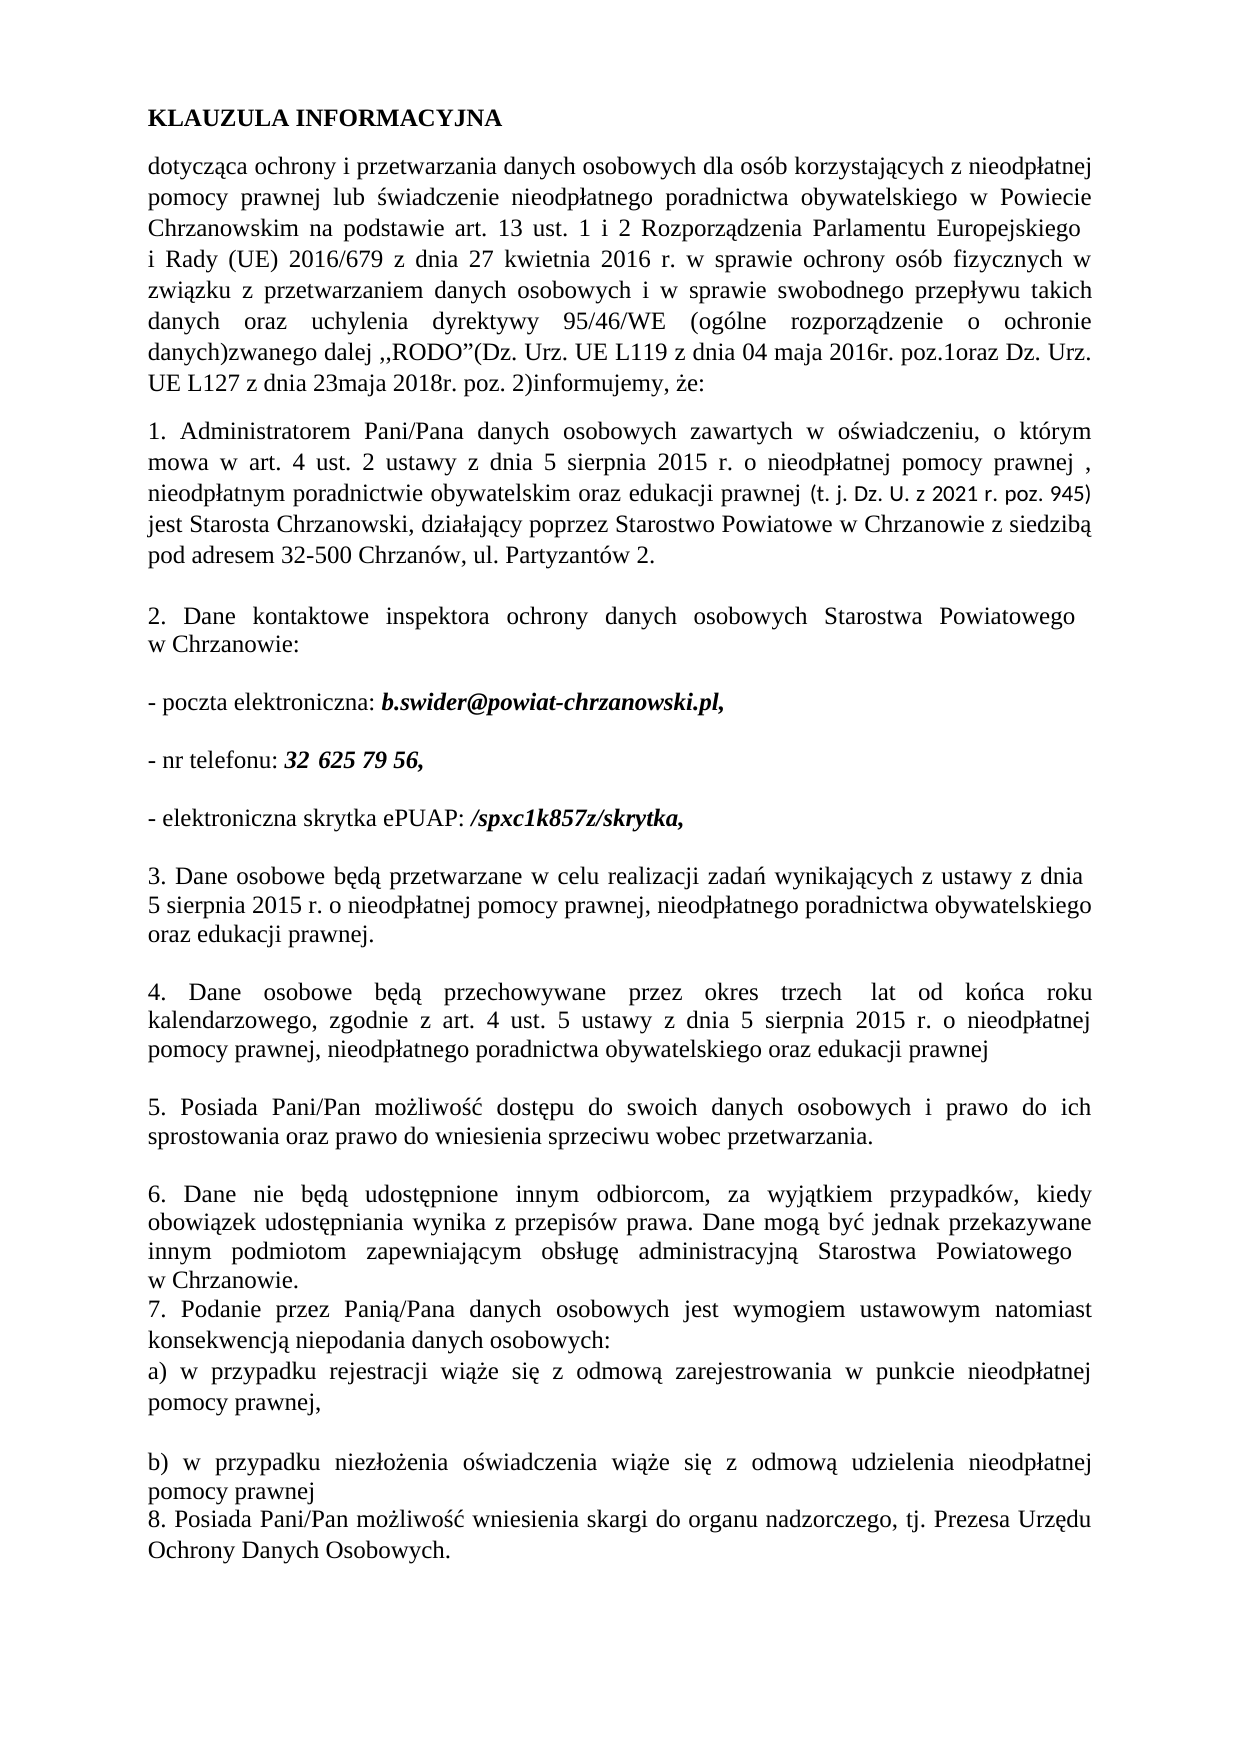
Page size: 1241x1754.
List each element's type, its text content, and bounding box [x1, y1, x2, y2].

text 4. Dane osobowe będą przechowywane przez okres trzech lat od końca roku kalendarzowego, zgodnie z art. 4 ust. 5 ustawy z dnia 5 sierpnia 2015 r. o nieodpłatnej pomocy prawnej, nieodpłatnego poradnictwa obywatelskiego oraz edukacji prawnej [148, 977, 1093, 1063]
text KLAUZULA INFORMACYJNA [148, 103, 1093, 132]
text b) w przypadku niezłożenia oświadczenia wiąże się z odmową udzielenia nieodpłatnej pomocy prawnej [148, 1447, 1093, 1504]
text - poczta elektroniczna: b.swider@powiat-chrzanowski.pl, [148, 687, 1093, 716]
text 8. Posiada Pani/Pan możliwość wniesienia skargi do organu nadzorczego, tj. Prezesa Urzędu Ochrony Danych Osobowych. [148, 1504, 1093, 1564]
text 1. Administratorem Pani/Pana danych osobowych zawartych w oświadczeniu, o którym mowa w art. 4 ust. 2 ustawy z dnia 5 sierpnia 2015 r. o nieodpłatnej pomocy prawnej , nieodpłatnym poradnictwie obywatelskim oraz edukacji prawnej (t. j. Dz. U. z 2021 r. poz. 945) jest Starosta Chrzanowski, działający poprzez Starostwo Powiatowe w Chrzanowie z siedzibą pod adresem 32-500 Chrzanów, ul. Partyzantów 2. [148, 416, 1093, 569]
text - nr telefonu: 32 625 79 56, [148, 745, 1093, 774]
text 2. Dane kontaktowe inspektora ochrony danych osobowych Starostwa Powiatowego w Chrzanowie: [148, 601, 1093, 658]
text dotycząca ochrony i przetwarzania danych osobowych dla osób korzystających z nieodpłatnej pomocy prawnej lub świadczenie nieodpłatnego poradnictwa obywatelskiego w Powiecie Chrzanowskim na podstawie art. 13 ust. 1 i 2 Rozporządzenia Parlamentu Europejskiego i Rady (UE) 2016/679 z dnia 27 kwietnia 2016 r. w sprawie ochrony osób fizycznych w związku z przetwarzaniem danych osobowych i w sprawie swobodnego przepływu takich danych oraz uchylenia dyrektywy 95/46/WE (ogólne rozporządzenie o ochronie danych)zwanego dalej ,,RODO”(Dz. Urz. UE L119 z dnia 04 maja 2016r. poz.1oraz Dz. Urz. UE L127 z dnia 23maja 2018r. poz. 2)informujemy, że: [148, 151, 1093, 397]
text 5. Posiada Pani/Pan możliwość dostępu do swoich danych osobowych i prawo do ich sprostowania oraz prawo do wniesienia sprzeciwu wobec przetwarzania. [148, 1092, 1093, 1149]
text 6. Dane nie będą udostępnione innym odbiorcom, za wyjątkiem przypadków, kiedy obowiązek udostępniania wynika z przepisów prawa. Dane mogą być jednak przekazywane innym podmiotom zapewniającym obsługę administracyjną Starostwa Powiatowego w Chrzanowie. [148, 1179, 1093, 1294]
text 3. Dane osobowe będą przetwarzane w celu realizacji zadań wynikających z ustawy z dnia 5 sierpnia 2015 r. o nieodpłatnej pomocy prawnej, nieodpłatnego poradnictwa obywatelskiego oraz edukacji prawnej. [148, 861, 1093, 947]
text a) w przypadku rejestracji wiąże się z odmową zarejestrowania w punkcie nieodpłatnej pomocy prawnej, [148, 1356, 1093, 1416]
text 7. Podanie przez Panią/Pana danych osobowych jest wymogiem ustawowym natomiast konsekwencją niepodania danych osobowych: [148, 1294, 1093, 1353]
text - elektroniczna skrytka ePUAP: /spxc1k857z/skrytka, [148, 803, 1093, 832]
